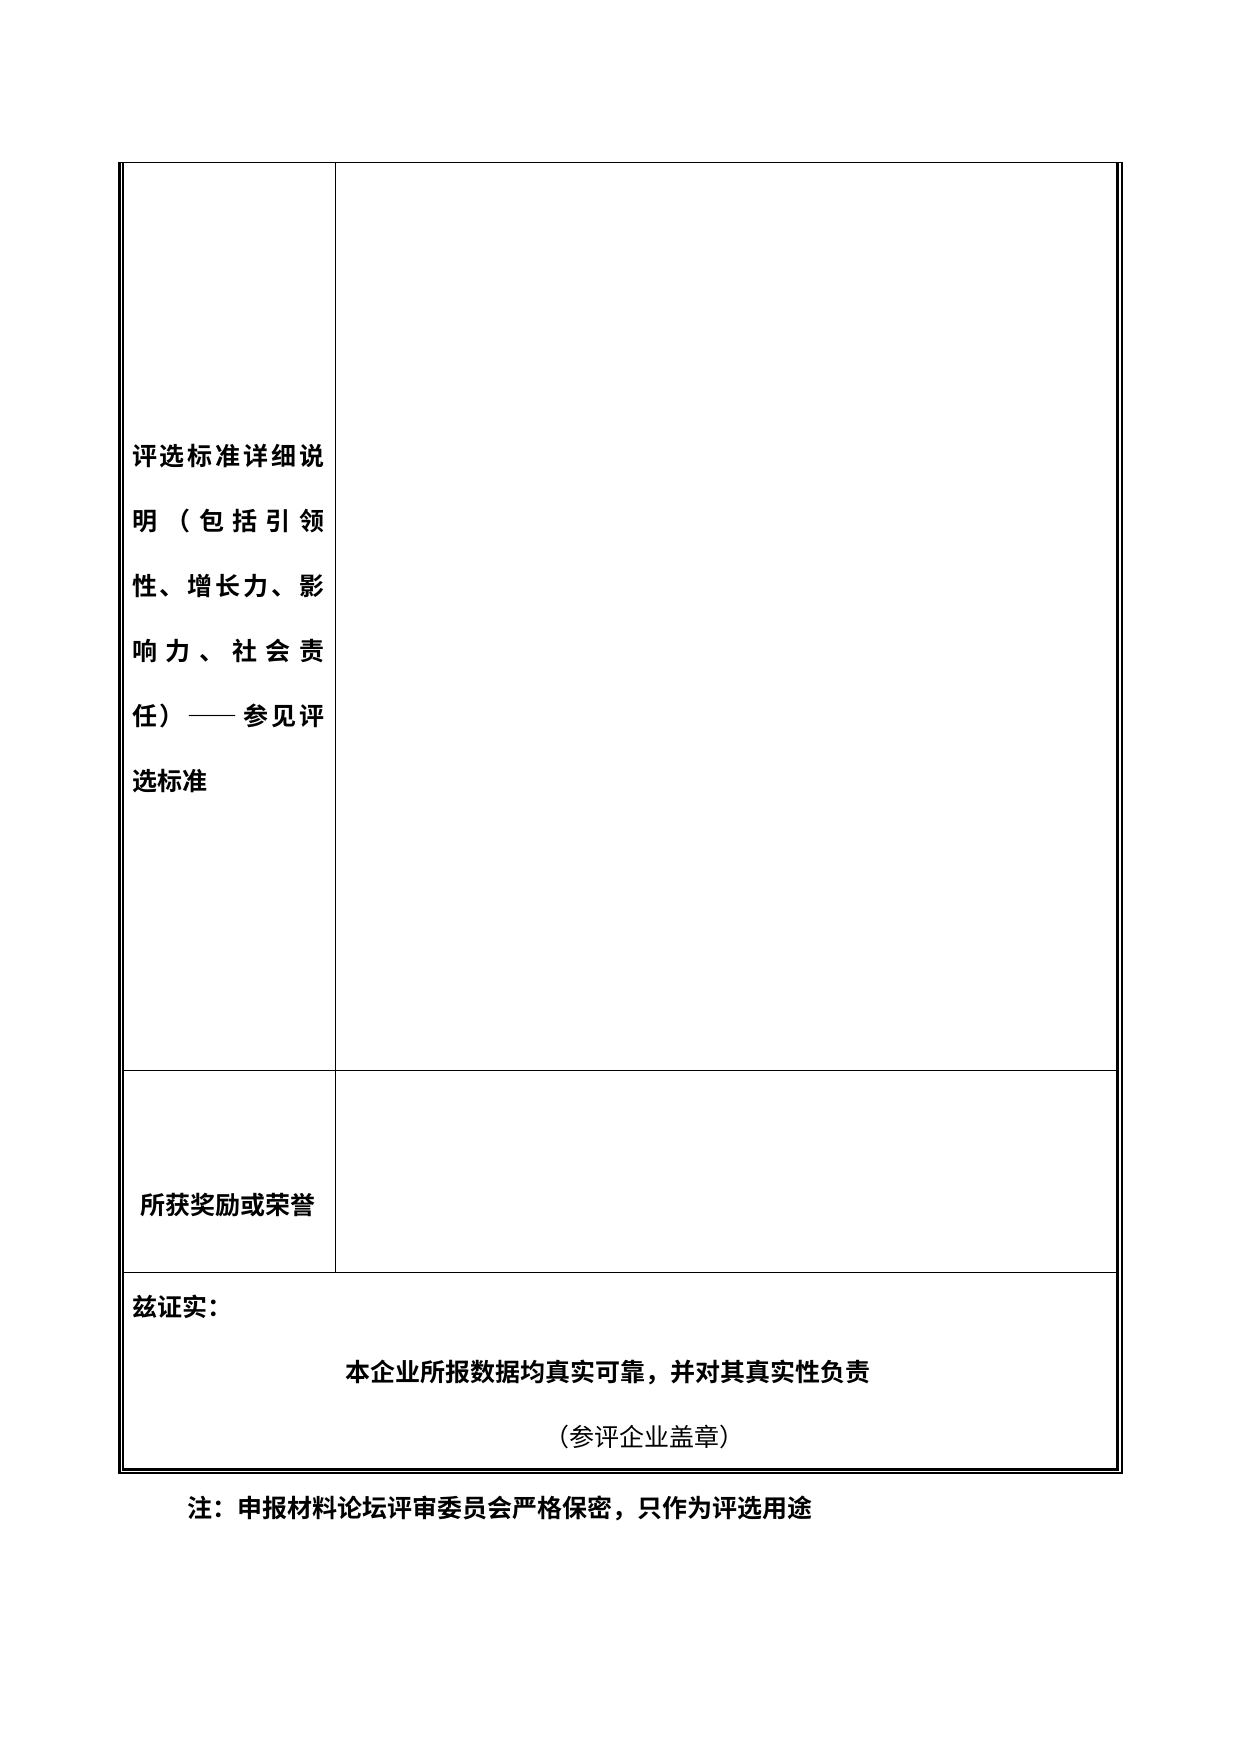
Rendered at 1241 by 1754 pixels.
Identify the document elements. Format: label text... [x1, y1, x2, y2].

table_cell 所获奖励或荣誉 [124, 1071, 335, 1272]
text 注：申报材料论坛评审委员会严格保密，只作为评选用途 [187, 1474, 1053, 1539]
table_cell 兹证实： 本企业所报数据均真实可靠，并对其真实性负责 （参评企业盖章） [124, 1273, 1116, 1468]
table_cell [336, 163, 1116, 1070]
table_cell 评选标准详细说明（包括引领性、增长力、影响力、社会责任）——参见评选标准 [124, 163, 335, 1070]
table_cell [336, 1071, 1116, 1272]
